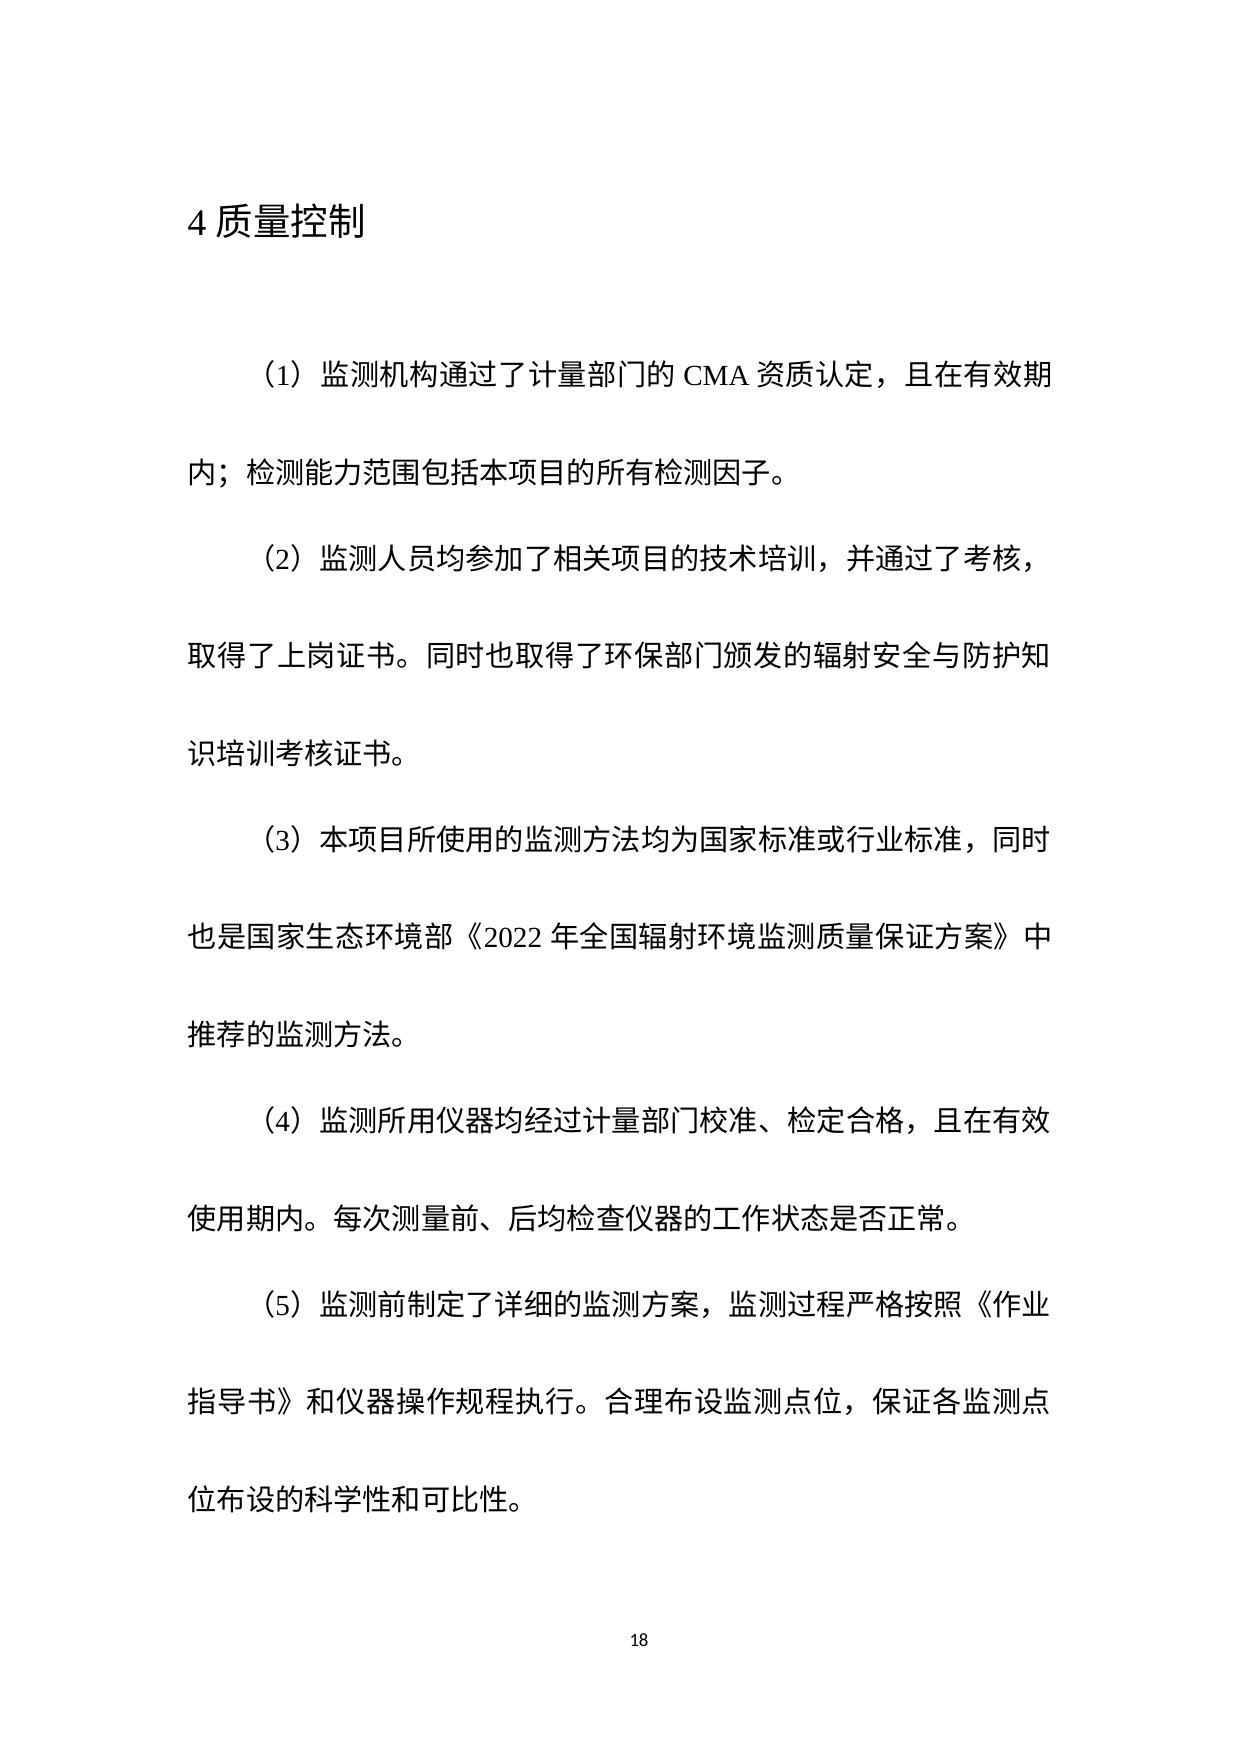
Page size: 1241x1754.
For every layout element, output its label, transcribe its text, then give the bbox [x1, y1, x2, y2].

subtitle 4 质量控制 [187, 187, 1053, 252]
text （5）监测前制定了详细的监测方案，监测过程严格按照《作业指导书》和仪器操作规程执行。合理布设监测点位，保证各监测点位布设的科学性和可比性。 [187, 1270, 1053, 1530]
text （4）监测所用仪器均经过计量部门校准、检定合格，且在有效使用期内。每次测量前、后均检查仪器的工作状态是否正常。 [187, 1086, 1053, 1249]
text （1）监测机构通过了计量部门的CMA资质认定，且在有效期内；检测能力范围包括本项目的所有检测因子。 [187, 340, 1053, 503]
text （2）监测人员均参加了相关项目的技术培训，并通过了考核，取得了上岗证书。同时也取得了环保部门颁发的辐射安全与防护知识培训考核证书。 [187, 524, 1053, 784]
text （3）本项目所使用的监测方法均为国家标准或行业标准，同时也是国家生态环境部《2022 年全国辐射环境监测质量保证方案》中推荐的监测方法。 [187, 805, 1053, 1065]
